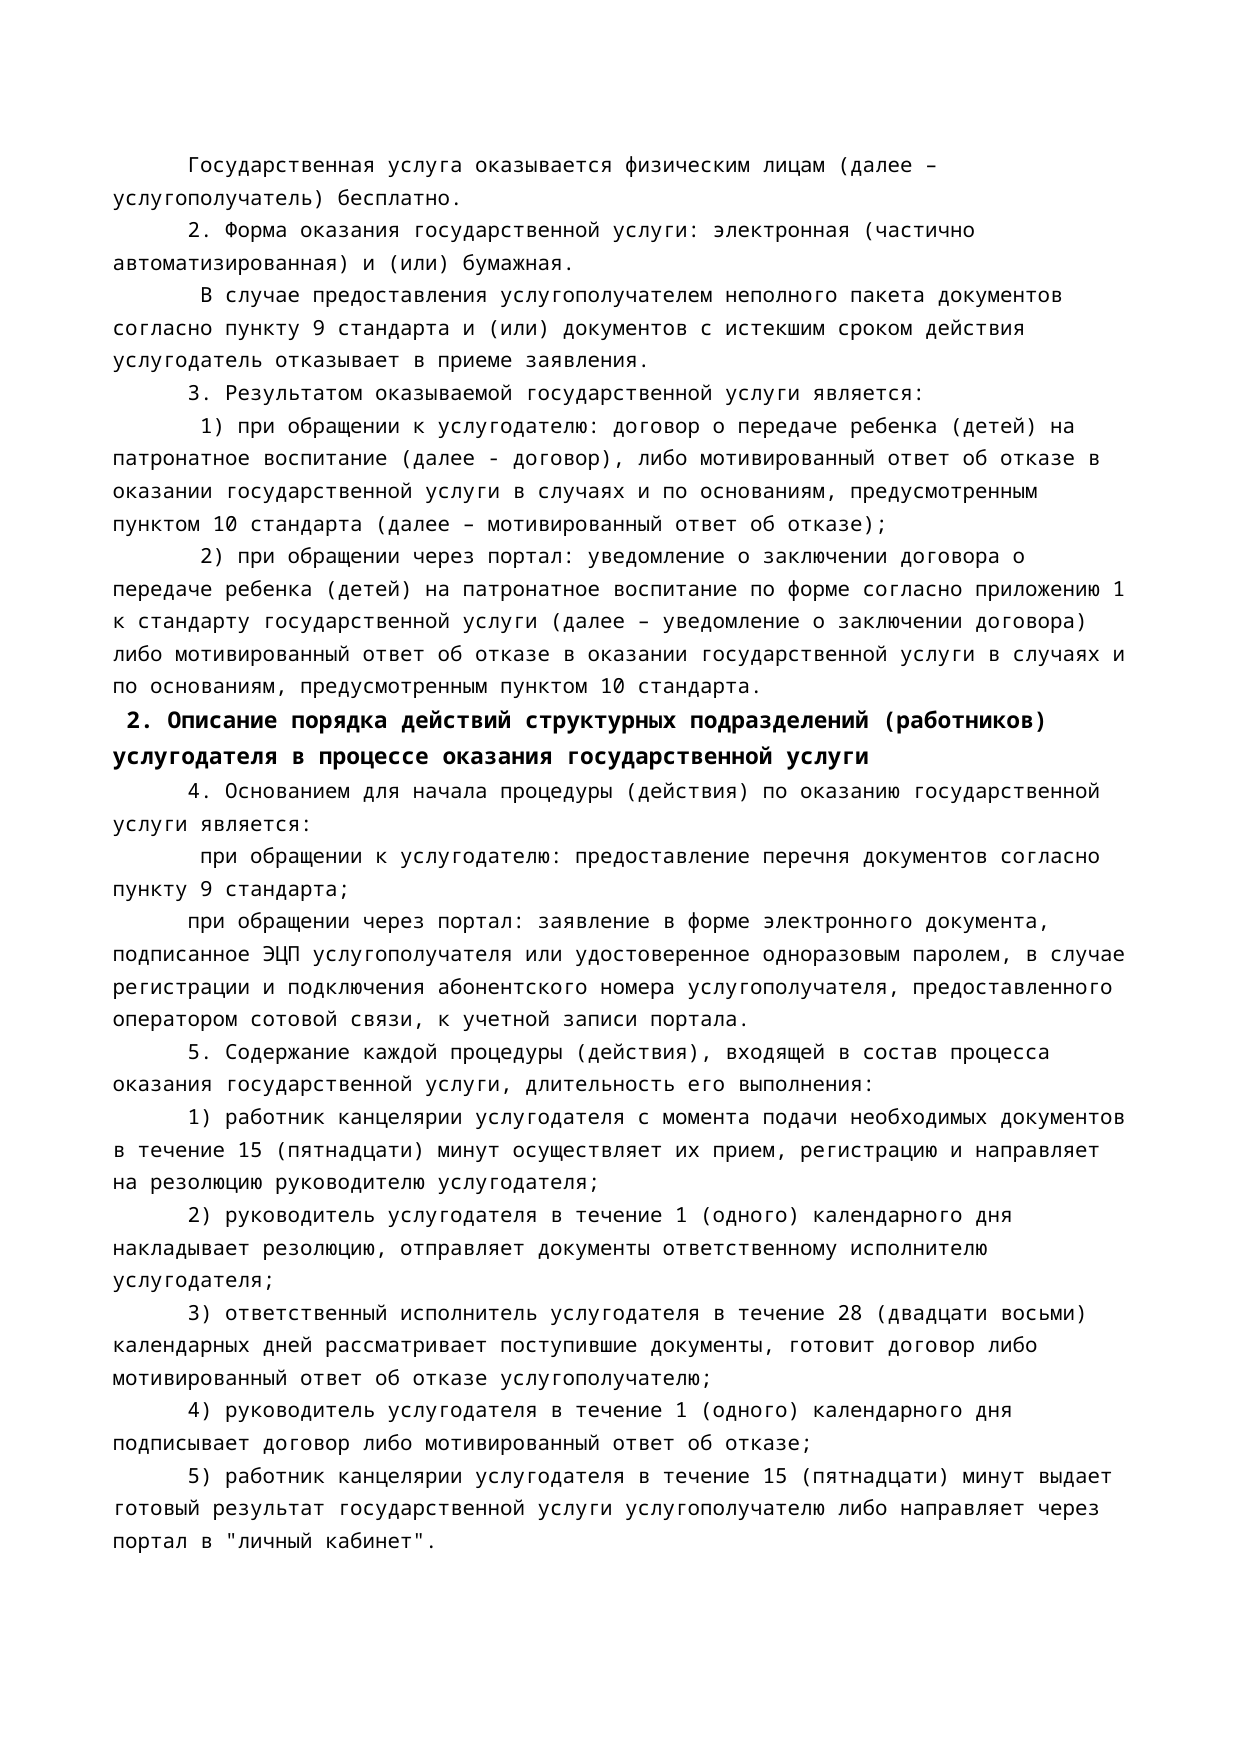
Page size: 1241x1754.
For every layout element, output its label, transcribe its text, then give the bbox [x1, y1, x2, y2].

text 3. Результатом оказываемой государственной услуги является: [112, 378, 1128, 407]
text 3) ответственный исполнитель услугодателя в течение 28 (двадцати восьми) календарных дней рассматривает поступившие документы, готовит договор либо мотивированный ответ об отказе услугополучателю; [112, 1298, 1128, 1391]
text 2) при обращении через портал: уведомление о заключении договора о передаче ребенка (детей) на патронатное воспитание по форме согласно приложению 1 к стандарту государственной услуги (далее – уведомление о заключении договора) либо мотивированный ответ об отказе в оказании государственной услуги в случаях и по основаниям, предусмотренным пунктом 10 стандарта. [112, 541, 1128, 700]
text В случае предоставления услугополучателем неполного пакета документов согласно пункту 9 стандарта и (или) документов с истекшим сроком действия услугодатель отказывает в приеме заявления. [112, 280, 1128, 374]
text Государственная услуга оказывается физическим лицам (далее – услугополучатель) бесплатно. [112, 150, 1128, 211]
text 2) руководитель услугодателя в течение 1 (одного) календарного дня накладывает резолюцию, отправляет документы ответственному исполнителю услугодателя; [112, 1200, 1128, 1294]
text при обращении через портал: заявление в форме электронного документа, подписанное ЭЦП услугополучателя или удостоверенное одноразовым паролем, в случае регистрации и подключения абонентского номера услугополучателя, предоставленного оператором сотовой связи, к учетной записи портала. [112, 907, 1128, 1033]
text при обращении к услугодателю: предоставление перечня документов согласно пункту 9 стандарта; [112, 841, 1128, 902]
text 1) при обращении к услугодателю: договор о передаче ребенка (детей) на патронатное воспитание (далее - договор), либо мотивированный ответ об отказе в оказании государственной услуги в случаях и по основаниям, предусмотренным пунктом 10 стандарта (далее – мотивированный ответ об отказе); [112, 411, 1128, 537]
text 2. Описание порядка действий структурных подразделений (работников) услугодателя в процессе оказания государственной услуги [112, 704, 1128, 771]
text 4) руководитель услугодателя в течение 1 (одного) календарного дня подписывает договор либо мотивированный ответ об отказе; [112, 1396, 1128, 1457]
text 5. Содержание каждой процедуры (действия), входящей в состав процесса оказания государственной услуги, длительность его выполнения: [112, 1037, 1128, 1098]
text 4. Основанием для начала процедуры (действия) по оказанию государственной услуги является: [112, 776, 1128, 837]
text 5) работник канцелярии услугодателя в течение 15 (пятнадцати) минут выдает готовый результат государственной услуги услугополучателю либо направляет через портал в "личный кабинет". [112, 1461, 1128, 1554]
text 2. Форма оказания государственной услуги: электронная (частично автоматизированная) и (или) бумажная. [112, 215, 1128, 276]
text 1) работник канцелярии услугодателя с момента подачи необходимых документов в течение 15 (пятнадцати) минут осуществляет их прием, регистрацию и направляет на резолюцию руководителю услугодателя; [112, 1102, 1128, 1196]
